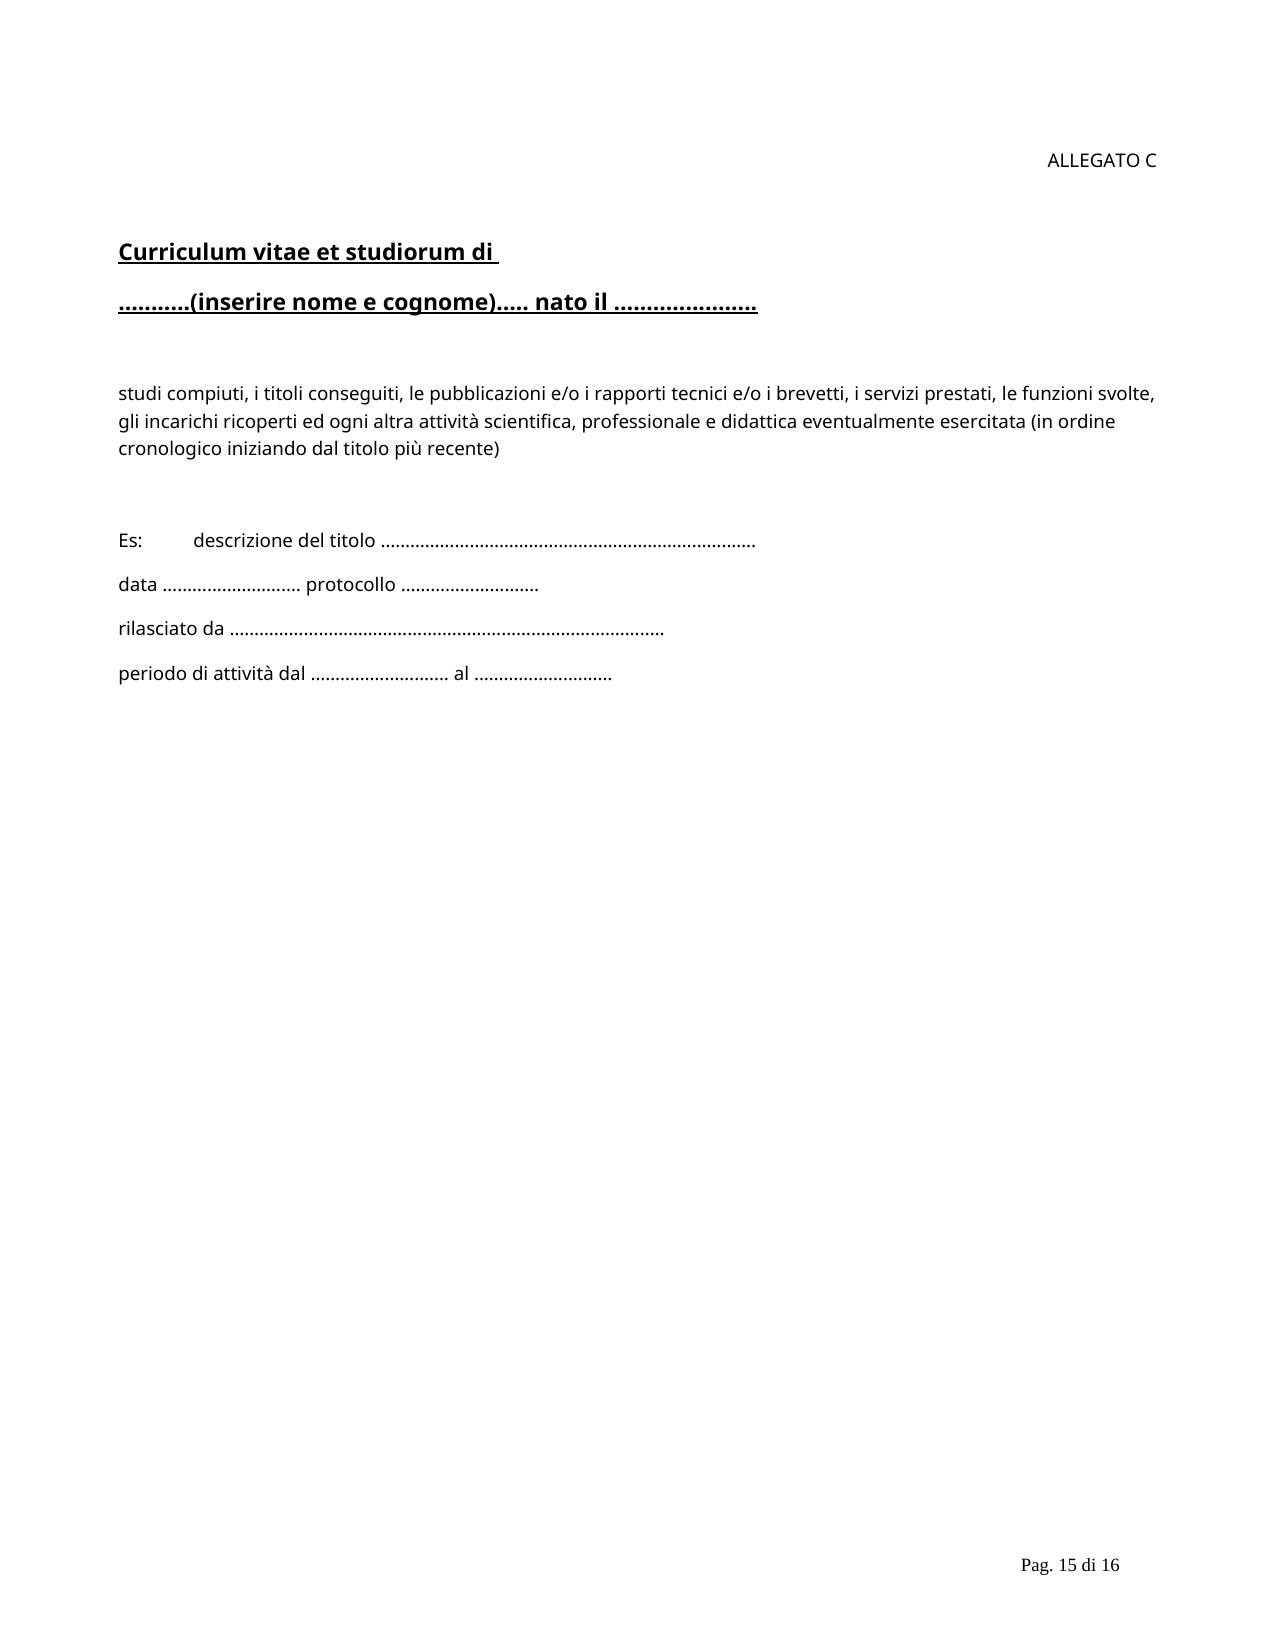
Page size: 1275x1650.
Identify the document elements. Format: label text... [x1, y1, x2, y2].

text rilasciato da ……………………………………….………………………………...… [118, 616, 1157, 641]
text ALLEGATO C [118, 147, 1157, 173]
text periodo di attività dal …………………….… al …………………….… [118, 660, 1157, 685]
text Es: descrizione del titolo …………………………………………………………………. [118, 527, 1157, 553]
text studi compiuti, i titoli conseguiti, le pubblicazioni e/o i rapporti tecnici e/o i brevetti, i servizi prestati, le funzioni svolte, gli incarichi ricoperti ed ogni altra attività scientifica, professionale e didattica eventualmente esercitata (in ordine cronologico iniziando dal titolo più recente) [118, 381, 1157, 461]
text Curriculum vitae et studiorum di [118, 236, 1157, 267]
text data …………………….… protocollo …………………….… [118, 572, 1157, 597]
text …........(inserire nome e cognome)….. nato il …................... [118, 286, 1157, 317]
